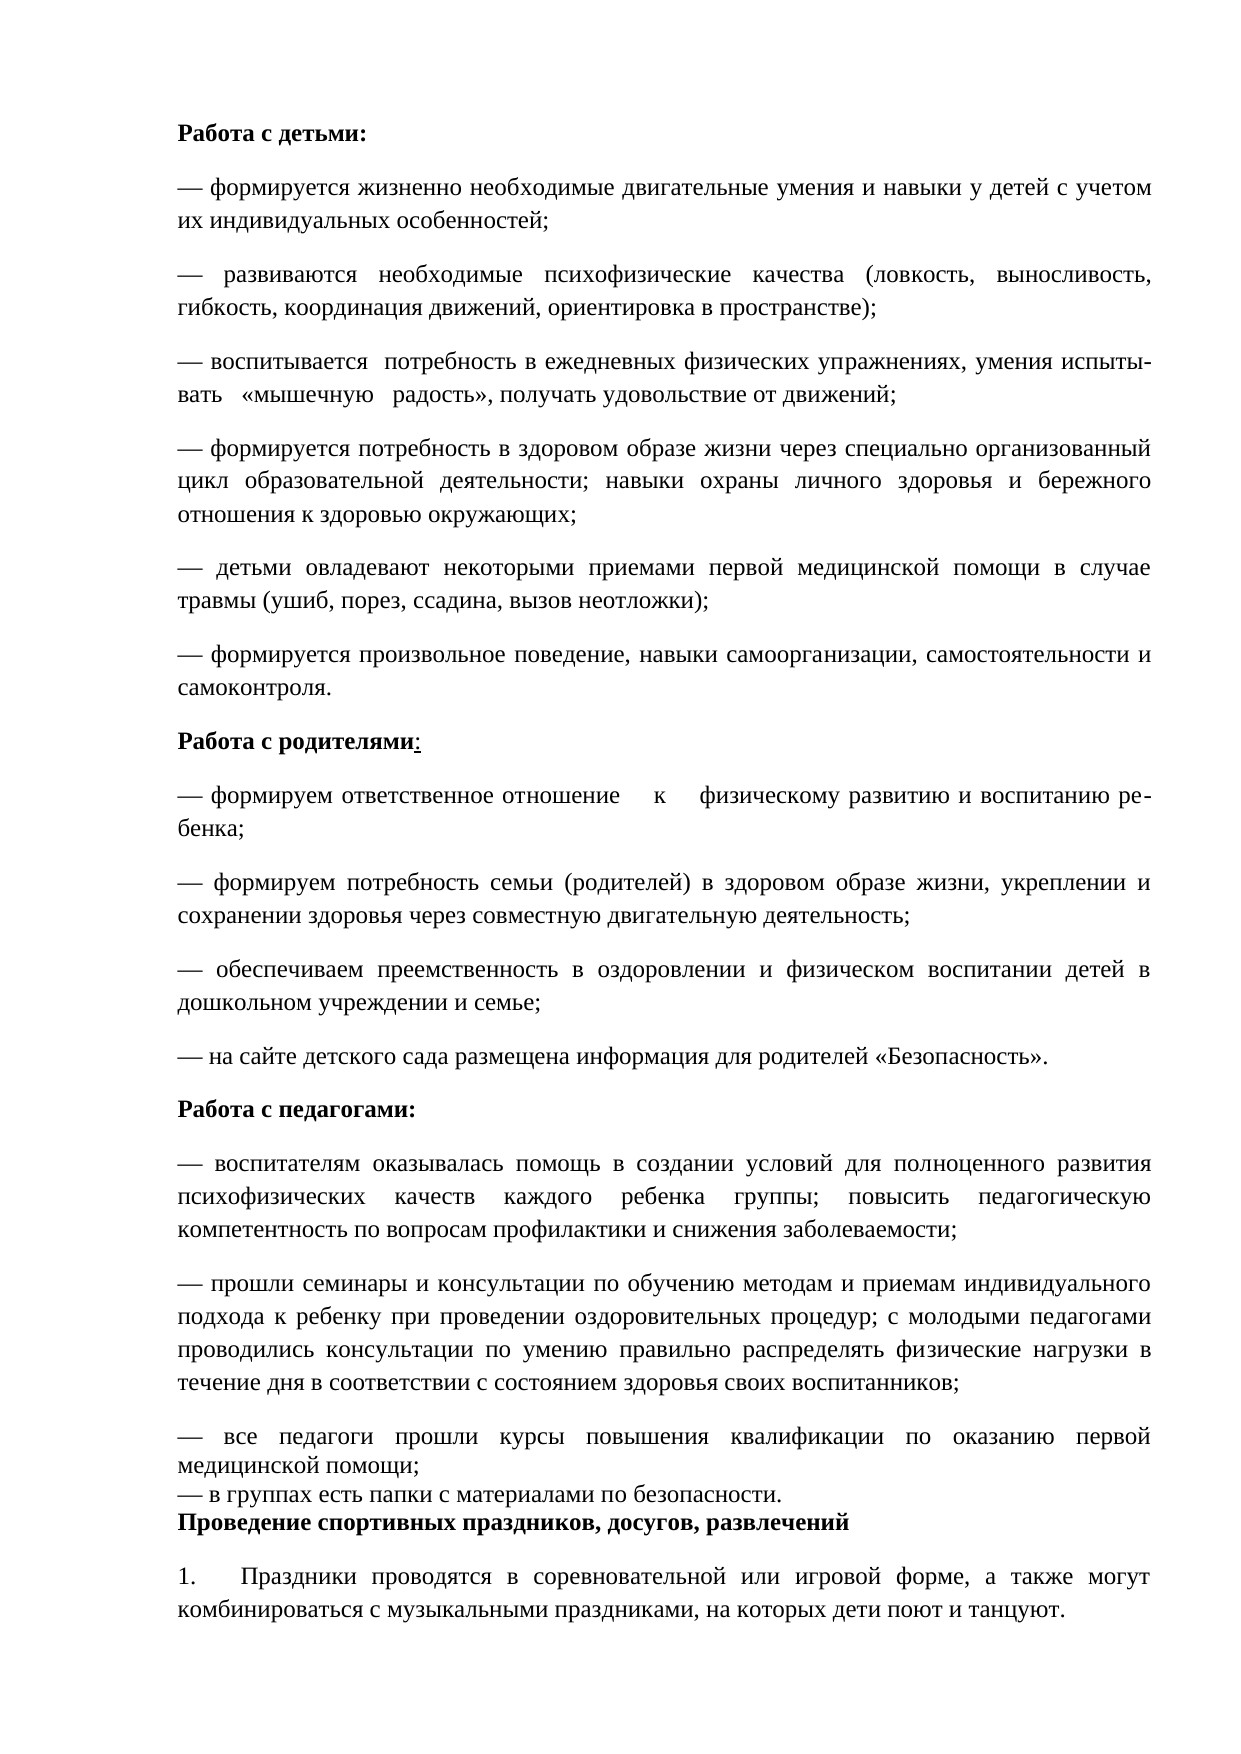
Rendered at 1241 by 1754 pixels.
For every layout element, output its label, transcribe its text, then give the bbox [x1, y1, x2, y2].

text 1. Праздники проводятся в соревновательной или игровой форме, а также могут комбинироваться с музыкальными праздниками, на которых дети поют и танцуют. [177, 1561, 1152, 1623]
text Работа с родителями: [177, 726, 1152, 755]
text — воспитателям оказывалась помощь в создании условий для полноценного развития психофизических качеств каждого ребенка группы; повысить педагогическую компетентность по вопросам профилактики и снижения заболеваемости; [177, 1148, 1152, 1243]
text — обеспечиваем преемственность в оздоровлении и физическом воспитании детей в дошкольном учреждении и семье; [177, 954, 1152, 1016]
text Работа с педагогами: [177, 1094, 1152, 1123]
text — формируется потребность в здоровом образе жизни через специально организованный цикл образовательной деятельности; навыки охраны личного здоровья и бережного отношения к здоровью окружающих; [177, 433, 1152, 527]
text Работа с детьми: [177, 118, 1152, 147]
text — на сайте детского сада размещена информация для родителей «Безопасность». [177, 1041, 1152, 1069]
text — все педагоги прошли курсы повышения квалификации по оказанию первой медицинской помощи; [177, 1421, 1152, 1479]
text — формируется жизненно необходимые двигательные умения и навыки у детей с учетом их индивидуальных особенностей; [177, 172, 1152, 234]
text — формируем потребность семьи (родителей) в здоровом образе жизни, укреплении и сохранении здоровья через совместную двигательную деятельность; [177, 867, 1152, 929]
text — в группах есть папки с материалами по безопасности. [177, 1479, 1152, 1507]
text — прошли семинары и консультации по обучению методам и приемам индивидуального подхода к ребенку при проведении оздоровительных процедур; с молодыми педагогами проводились консультации по умению правильно распределять физические нагрузки в течение дня в соответствии с состоянием здоровья своих воспитанников; [177, 1268, 1152, 1396]
text — формируем ответственное отношение к физическому развитию и воспитанию ребенка; [177, 780, 1152, 842]
text — воспитывается потребность в ежедневных физических упражнениях, умения испытывать «мышечную радость», получать удовольствие от движений; [177, 346, 1152, 407]
text — развиваются необходимые психофизические качества (ловкость, выносливость, гибкость, координация движений, ориентировка в пространстве); [177, 259, 1152, 321]
text Проведение спортивных праздников, досугов, развлечений [177, 1507, 1152, 1536]
text — формируется произвольное поведение, навыки самоорганизации, самостоятельности и самоконтроля. [177, 639, 1152, 701]
text — детьми овладевают некоторыми приемами первой медицинской помощи в случае травмы (ушиб, порез, ссадина, вызов неотложки); [177, 552, 1152, 614]
